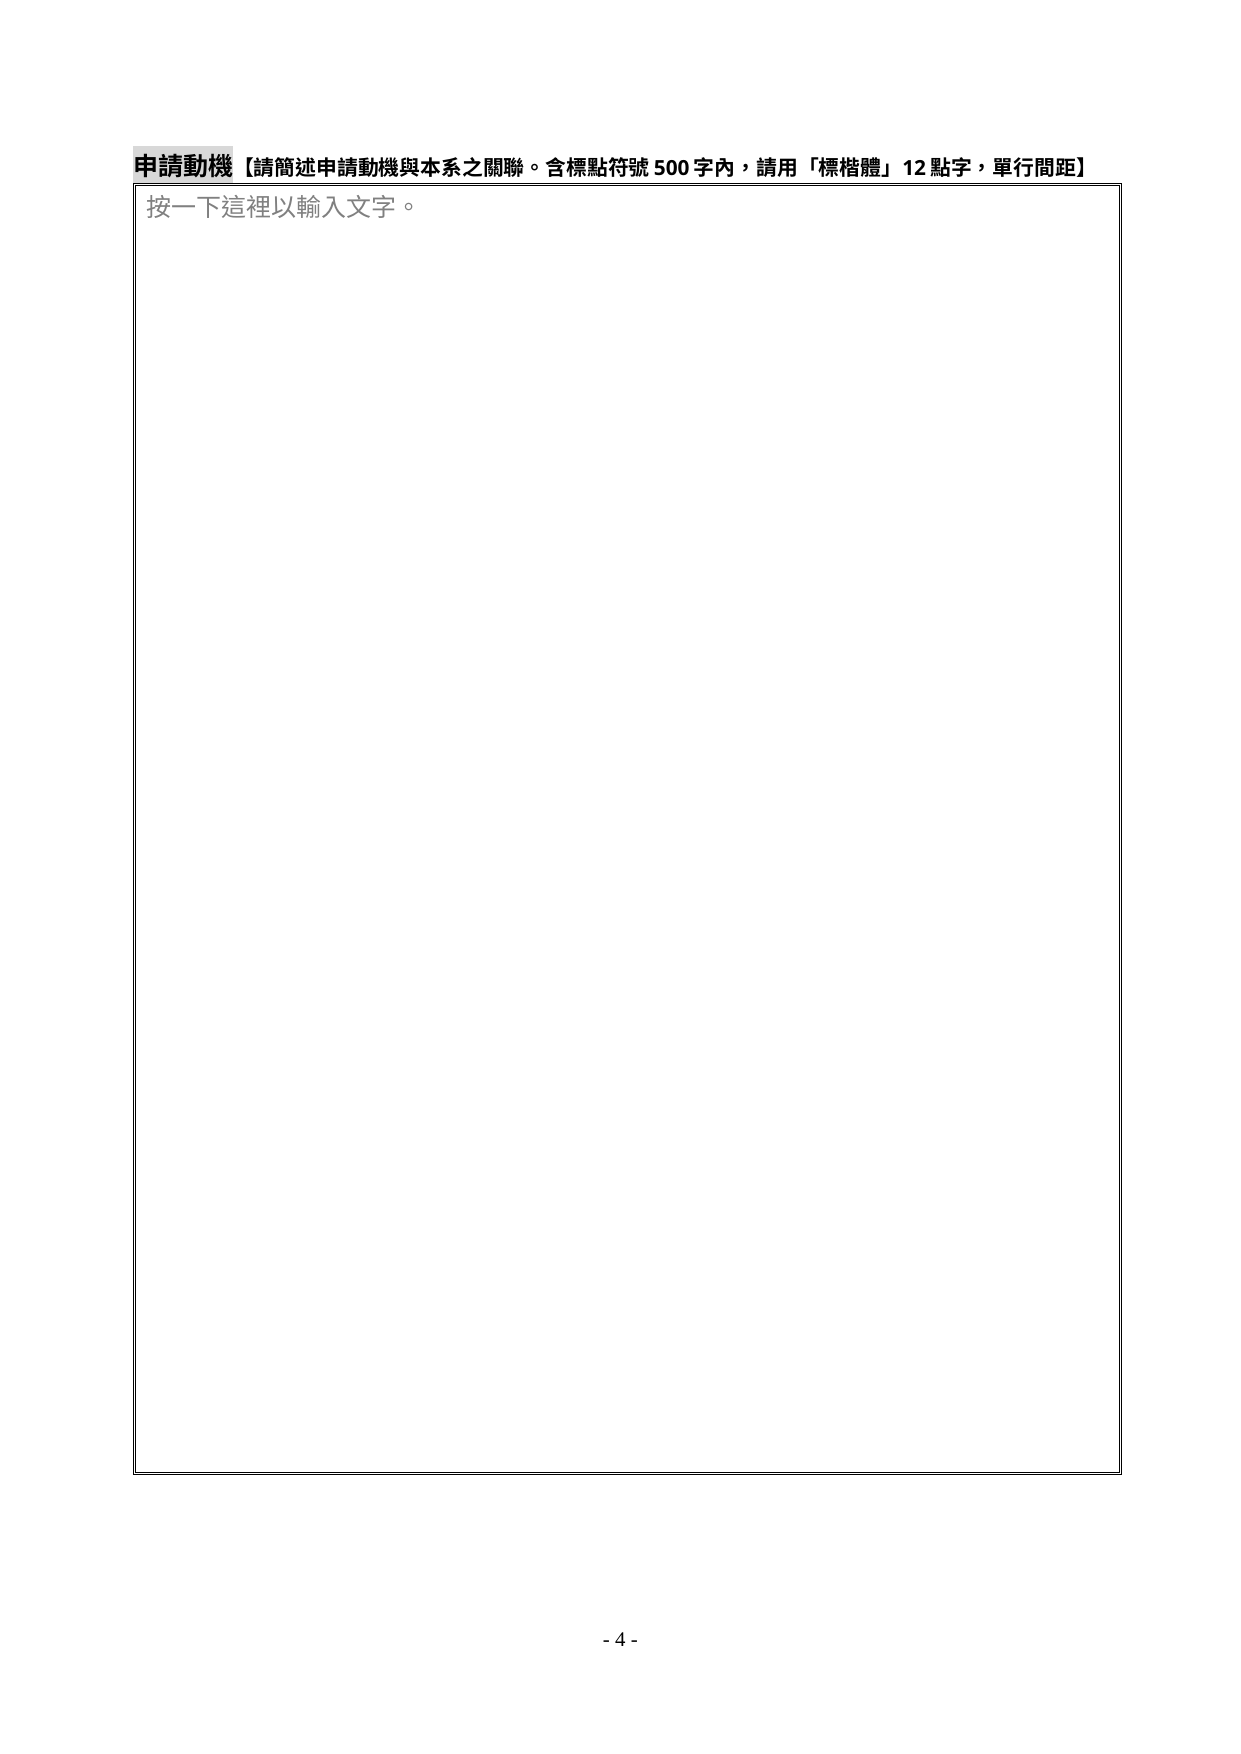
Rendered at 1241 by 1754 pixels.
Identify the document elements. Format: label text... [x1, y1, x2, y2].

text 申請動機【請簡述申請動機與本系之關聯。含標點符號500字內，請用「標楷體」12點字，單行間距】 [233, 146, 1107, 183]
table_header [136, 186, 1119, 1472]
